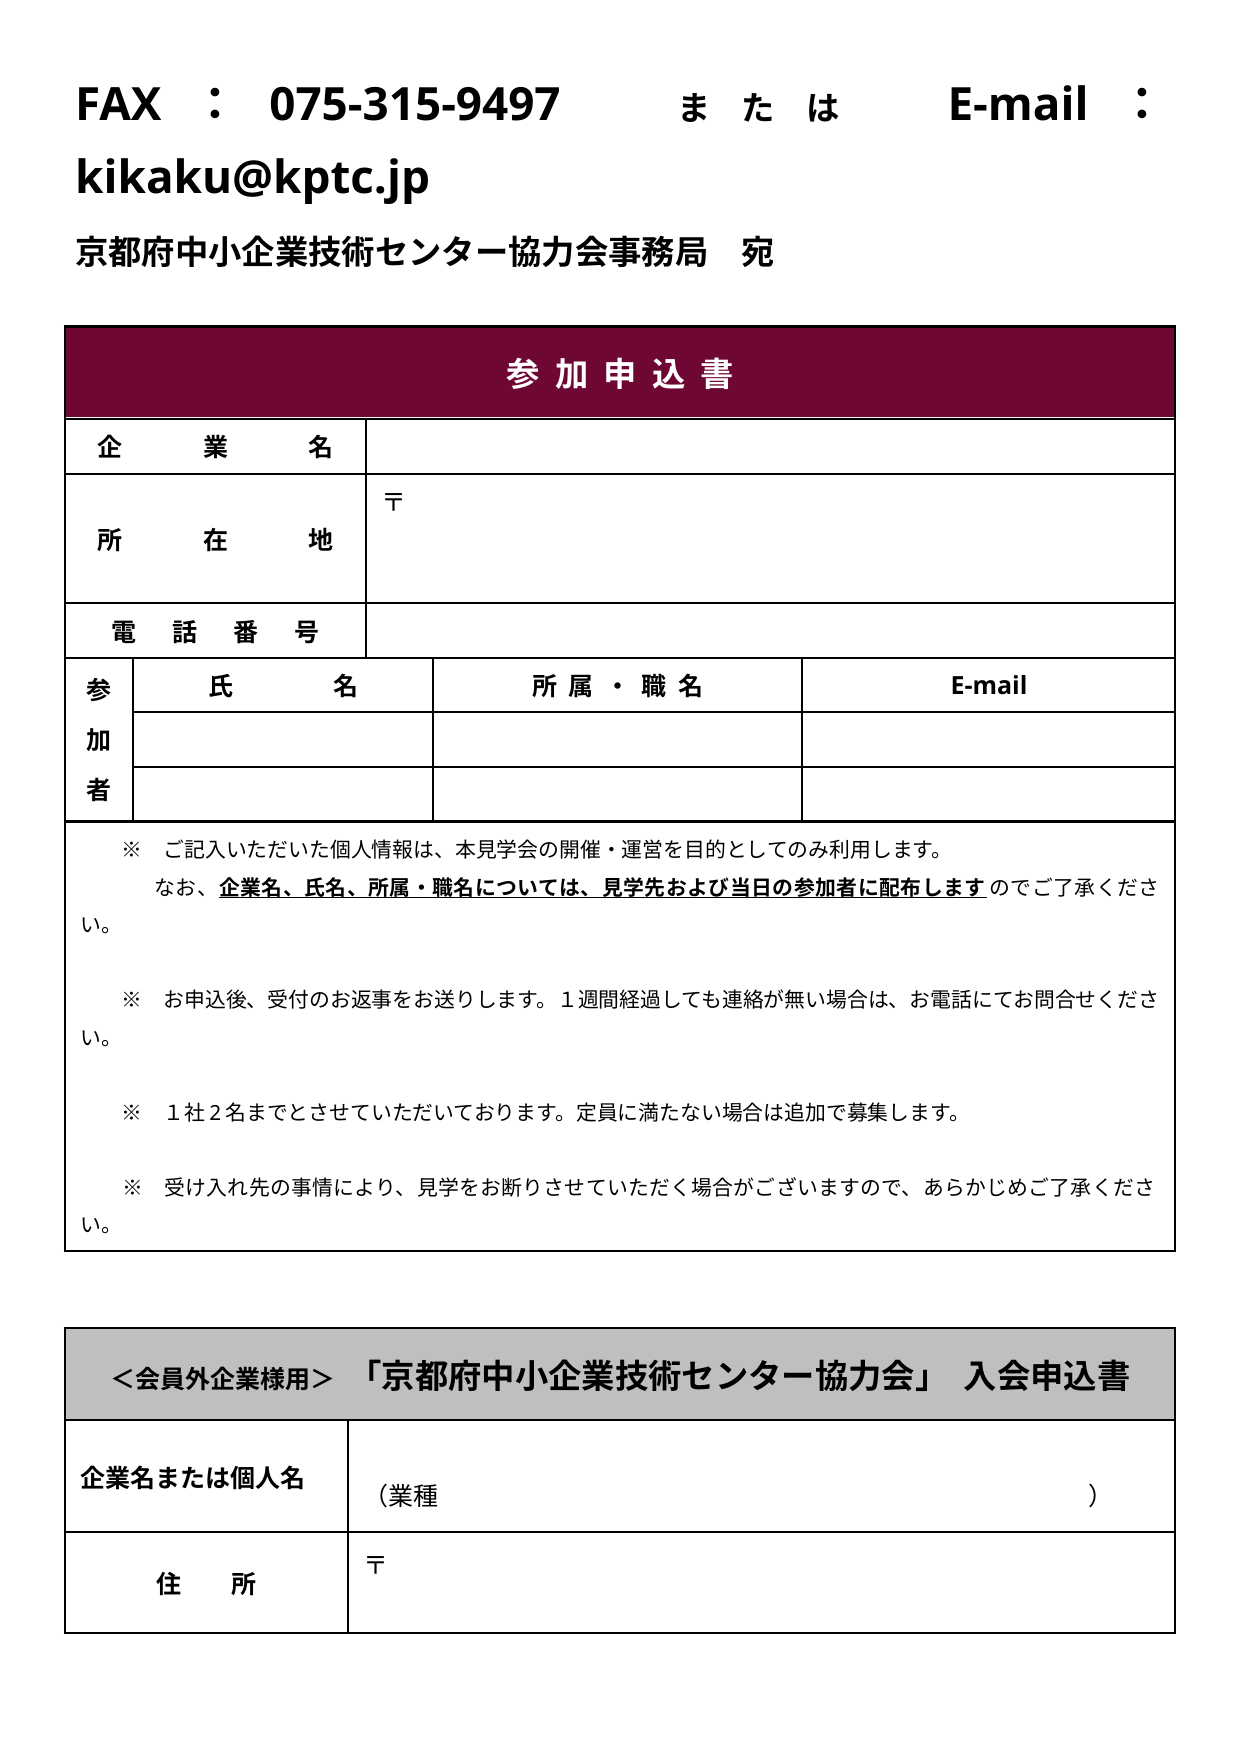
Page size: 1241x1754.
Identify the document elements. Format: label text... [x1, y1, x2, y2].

table_cell [134, 713, 432, 766]
table_cell [367, 604, 1174, 657]
table_cell 所 属 ・ 職 名 [434, 659, 801, 711]
table_cell 〒 [367, 475, 1174, 602]
table_cell [434, 713, 801, 766]
table_cell [367, 420, 1174, 472]
text FAX：075-315-9497 または E-mail： kikaku@kptc.jp [75, 63, 1165, 213]
table_cell [803, 713, 1174, 766]
table_cell 氏 名 [134, 659, 432, 711]
text 京都府中小企業技術センター協力会事務局 宛 [75, 213, 1165, 288]
table_cell 企 業 名 [66, 420, 365, 472]
table_cell （業種 ） [349, 1421, 1174, 1531]
table_cell 企業名または個人名 [66, 1421, 347, 1531]
table_header 参 加 申 込 書 [66, 328, 1174, 417]
table_cell 所 在 地 [66, 475, 365, 602]
table_cell [803, 768, 1174, 820]
table_cell ※ ご記入いただいた個人情報は、本見学会の開催・運営を目的としてのみ利用します。 なお、企業名、氏名、所属・職名については、見学先および当日の参加者に配布しますのでご了承ください。 ※ お申込後、受付のお返事をお送りします。１週間経過しても連絡が無い場合は、お電話にてお問合せください。 ※ １社2名までとさせていただいております。定員に満たない場合は追加で募集します。 ※ 受け入れ先の事情により、見学をお断りさせていただく場合がございますので、あらかじめご了承ください。 [66, 823, 1174, 1250]
table_cell [134, 768, 432, 820]
table_cell 参 加 者 [66, 659, 132, 820]
table_cell 住 所 [66, 1533, 347, 1632]
table_cell E-mail [803, 659, 1174, 711]
table_header ＜会員外企業様用＞ 「京都府中小企業技術センター協力会」 入会申込書 [66, 1329, 1174, 1419]
table_cell 電 話 番 号 [66, 604, 365, 657]
table_cell [434, 768, 801, 820]
table_cell 〒 [349, 1533, 1174, 1632]
